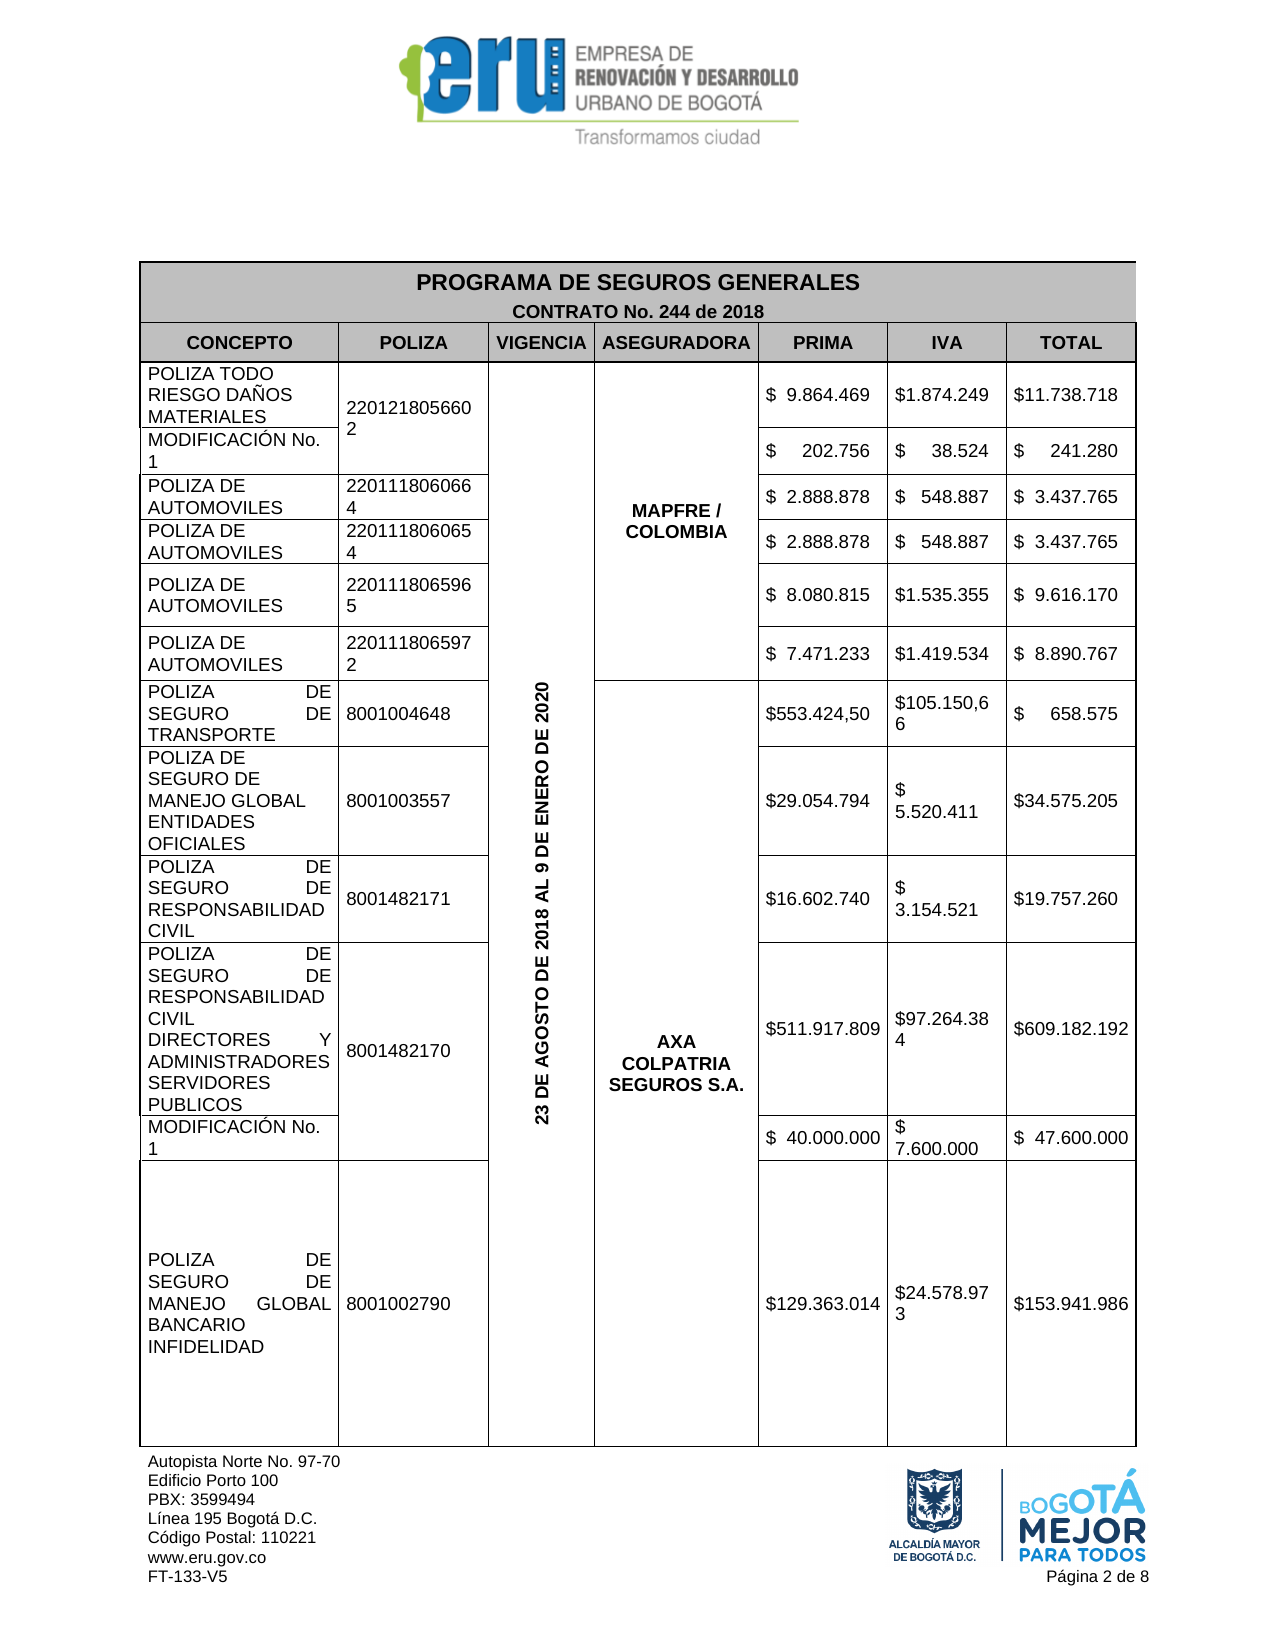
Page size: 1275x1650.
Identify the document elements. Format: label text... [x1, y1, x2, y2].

table_cell $ 2.888.878 [759, 520, 887, 563]
table_cell POLIZA [339, 323, 488, 361]
table_cell $1.874.249 [888, 363, 1006, 427]
table_cell CONTRATO No. 244 de 2018 [141, 301, 1136, 322]
table_cell 8001482170 [339, 943, 488, 1159]
table_cell $ 548.887 [888, 520, 1006, 563]
table_cell $553.424,50 [759, 681, 887, 746]
table_cell POLIZA DE AUTOMOVILES [141, 520, 338, 563]
table_cell VIGENCIA [489, 323, 594, 361]
table_cell $ 5.520.411 [888, 747, 1006, 854]
table_cell $ 38.524 [888, 428, 1006, 473]
table_cell 8001003557 [339, 747, 488, 854]
table_cell POLIZA DE SEGURO DE RESPONSABILIDAD CIVIL [141, 856, 338, 942]
table_cell MAPFRE / COLOMBIA [595, 363, 758, 680]
table_cell 8001482171 [339, 856, 488, 942]
table_cell $129.363.014 [759, 1161, 887, 1446]
table_cell $105.150,66 [888, 681, 1006, 746]
table_cell POLIZA DE AUTOMOVILES [141, 627, 338, 680]
table_cell $ 9.864.469 [759, 363, 887, 427]
table_cell MODIFICACIÓN No. 1 [141, 1116, 338, 1159]
table_cell MODIFICACIÓN No. 1 [141, 428, 338, 473]
table_cell 23 DE AGOSTO DE 2018 AL 9 DE ENERO DE 2020 [489, 363, 594, 1446]
table_cell 8001002790 [339, 1161, 488, 1446]
table_cell POLIZA DE SEGURO DE TRANSPORTE [141, 681, 338, 746]
table_cell $1.535.355 [888, 564, 1006, 626]
table_cell $ 9.616.170 [1007, 564, 1135, 626]
table_cell $ 3.154.521 [888, 856, 1006, 942]
table_cell 2201218056602 [339, 363, 488, 473]
table_cell 2201118060664 [339, 475, 488, 519]
table_cell $16.602.740 [759, 856, 887, 942]
table_cell TOTAL [1007, 323, 1135, 361]
table_cell POLIZA DE AUTOMOVILES [141, 564, 338, 626]
table_cell $1.419.534 [888, 627, 1006, 680]
table_cell $ 658.575 [1007, 681, 1135, 746]
table_cell 2201118065972 [339, 627, 488, 680]
table_cell $ 3.437.765 [1007, 520, 1135, 563]
table_cell $511.917.809 [759, 943, 887, 1115]
table_cell $ 241.280 [1007, 428, 1135, 473]
table_cell $ 47.600.000 [1007, 1116, 1135, 1159]
picture [392, 27, 807, 167]
table_cell CONCEPTO [141, 323, 338, 361]
picture [885, 1463, 1149, 1567]
table_cell ASEGURADORA [595, 323, 758, 361]
table_cell $97.264.384 [888, 943, 1006, 1115]
table_cell AXA COLPATRIA SEGUROS S.A. [595, 681, 758, 1446]
table_cell $ 40.000.000 [759, 1116, 887, 1159]
table_cell $11.738.718 [1007, 363, 1135, 427]
table_cell $ 8.890.767 [1007, 627, 1135, 680]
table_cell IVA [888, 323, 1006, 361]
table_cell POLIZA TODO RIESGO DAÑOS MATERIALES [141, 363, 338, 427]
table_cell 8001004648 [339, 681, 488, 746]
table_cell 2201118065965 [339, 564, 488, 626]
table_cell $ 8.080.815 [759, 564, 887, 626]
table_cell $ 7.600.000 [888, 1116, 1006, 1159]
table_cell $ 202.756 [759, 428, 887, 473]
table_header PROGRAMA DE SEGUROS GENERALES [141, 263, 1136, 301]
table_cell $ 7.471.233 [759, 627, 887, 680]
table_cell 2201118060654 [339, 520, 488, 563]
table_cell $ 2.888.878 [759, 475, 887, 519]
table_cell $609.182.192 [1007, 943, 1135, 1115]
table_cell PRIMA [759, 323, 887, 361]
table_cell $19.757.260 [1007, 856, 1135, 942]
table_cell $ 3.437.765 [1007, 475, 1135, 519]
table_cell $153.941.986 [1007, 1161, 1135, 1446]
table_cell $29.054.794 [759, 747, 887, 854]
table_cell POLIZA DE SEGURO DE MANEJO GLOBAL ENTIDADES OFICIALES [141, 747, 338, 854]
table_cell POLIZA DE AUTOMOVILES [141, 475, 338, 519]
table_cell POLIZA DE SEGURO DE MANEJO GLOBAL BANCARIO INFIDELIDAD [141, 1161, 338, 1446]
table_cell $ 548.887 [888, 475, 1006, 519]
table_cell $24.578.973 [888, 1161, 1006, 1446]
table_cell $34.575.205 [1007, 747, 1135, 854]
table_cell POLIZA DE SEGURO DE RESPONSABILIDAD CIVIL DIRECTORES Y ADMINISTRADORES SERVIDORES PUBLICOS [141, 943, 338, 1115]
